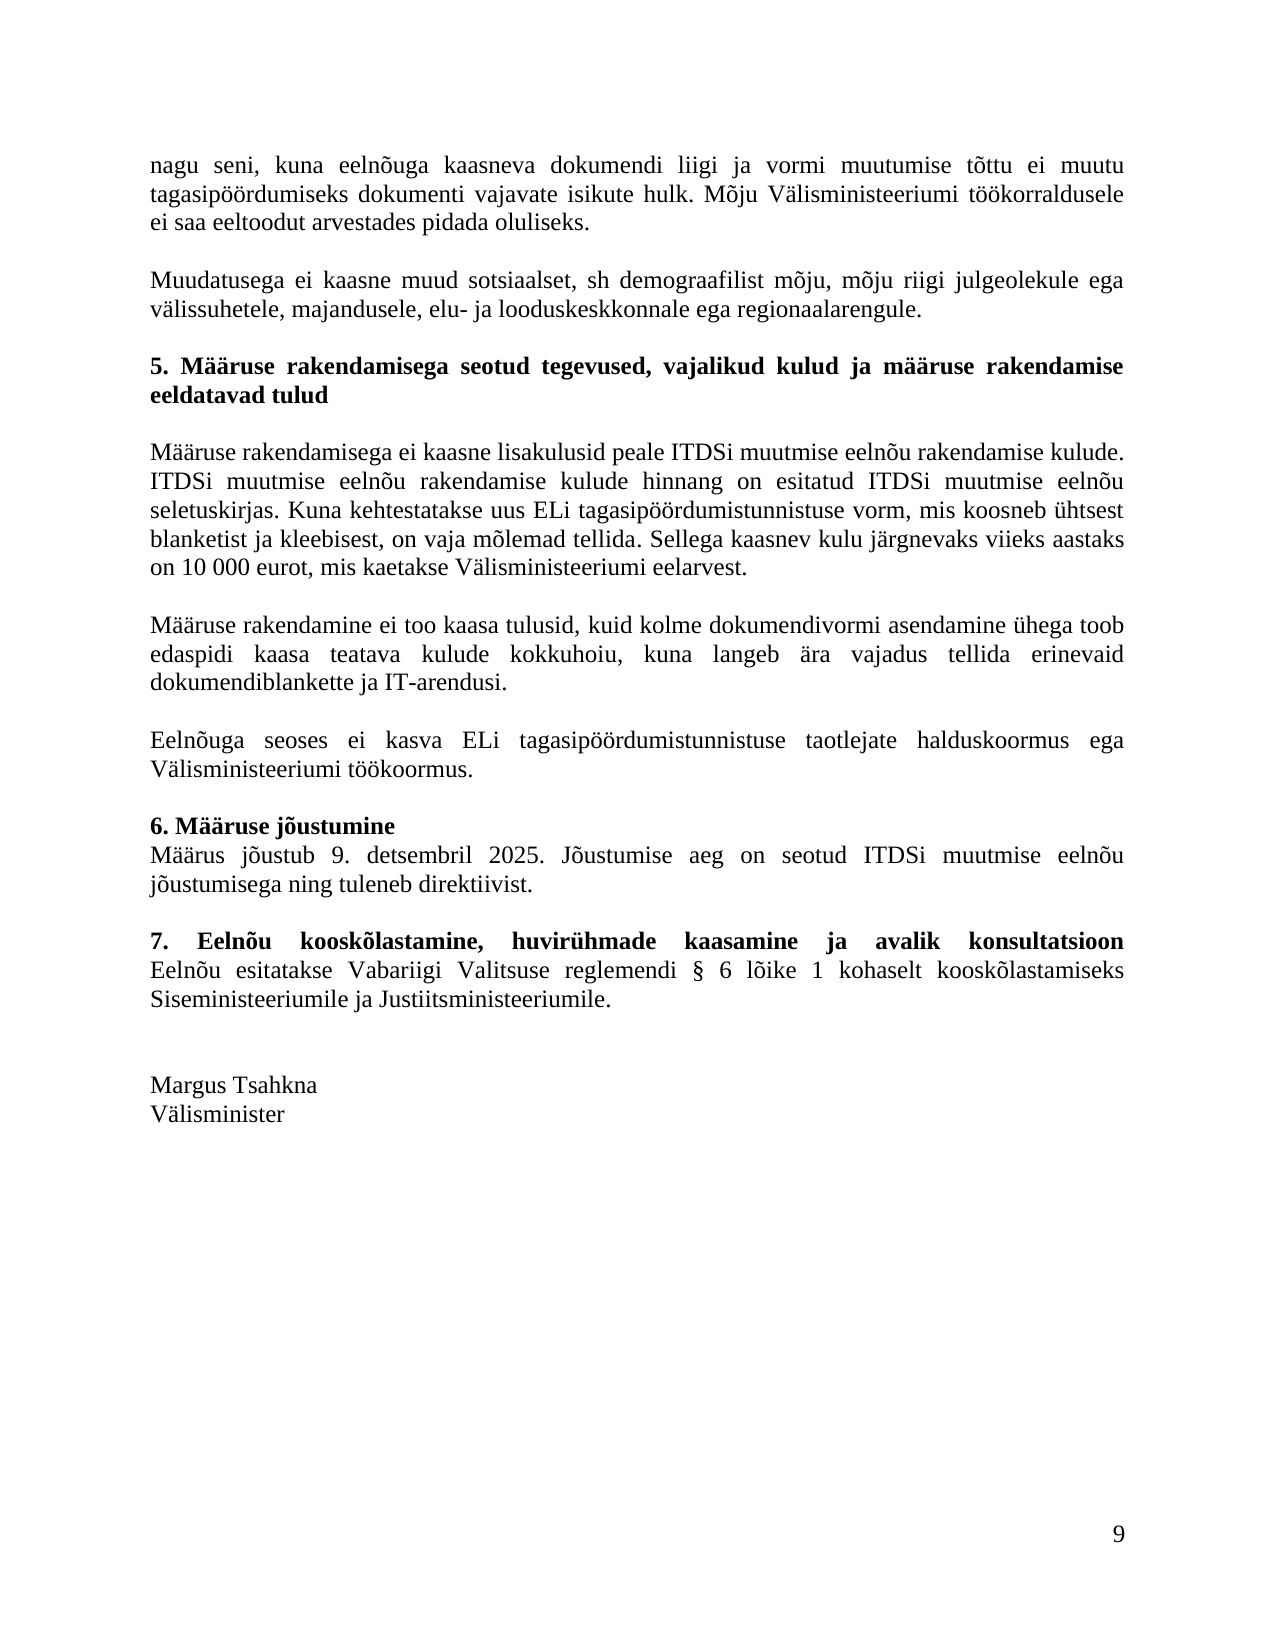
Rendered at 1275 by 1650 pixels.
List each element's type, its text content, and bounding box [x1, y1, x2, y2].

text Määrus jõustub 9. detsembril 2025. Jõustumise aeg on seotud ITDSi muutmise eelnõu jõustumisega ning tuleneb direktiivist. [150, 840, 1125, 897]
text 6. Määruse jõustumine [150, 811, 1125, 840]
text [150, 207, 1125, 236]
text 5. Määruse rakendamisega seotud tegevused, vajalikud kulud ja määruse rakendamise eeldatavad tulud [150, 351, 1125, 409]
text Välisminister [150, 1099, 1125, 1127]
text Muudatusega ei kaasne muud sotsiaalset, sh demograafilist mõju, mõju riigi julgeolekule ega välissuhetele, majandusele, elu- ja looduskeskkonnale ega regionaalarengule. [150, 265, 1125, 322]
text Määruse rakendamine ei too kaasa tulusid, kuid kolme dokumendivormi asendamine ühega toob edaspidi kaasa teatava kulude kokkuhoiu, kuna langeb ära vajadus tellida erinevaid dokumendiblankette ja IT-arendusi. [150, 610, 1125, 696]
text Määruse rakendamisega ei kaasne lisakulusid peale ITDSi muutmise eelnõu rakendamise kulude. ITDSi muutmise eelnõu rakendamise kulude hinnang on esitatud ITDSi muutmise eelnõu seletuskirjas. Kuna kehtestatakse uus ELi tagasipöördumistunnistuse vorm, mis koosneb ühtsest blanketist ja kleebisest, on vaja mõlemad tellida. Sellega kaasnev kulu järgnevaks viieks aastaks on 10 000 eurot, mis kaetakse Välisministeeriumi eelarvest. [150, 437, 1125, 581]
text Eelnõuga seoses ei kasva ELi tagasipöördumistunnistuse taotlejate halduskoormus ega Välisministeeriumi töökoormus. [150, 725, 1125, 782]
text Margus Tsahkna [150, 1070, 1125, 1099]
text 7. Eelnõu kooskõlastamine, huvirühmade kaasamine ja avalik konsultatsioon Eelnõu esitatakse Vabariigi Valitsuse reglemendi § 6 lõike 1 kohaselt kooskõlastamiseks Siseministeeriumile ja Justiitsministeeriumile. [150, 926, 1125, 1012]
